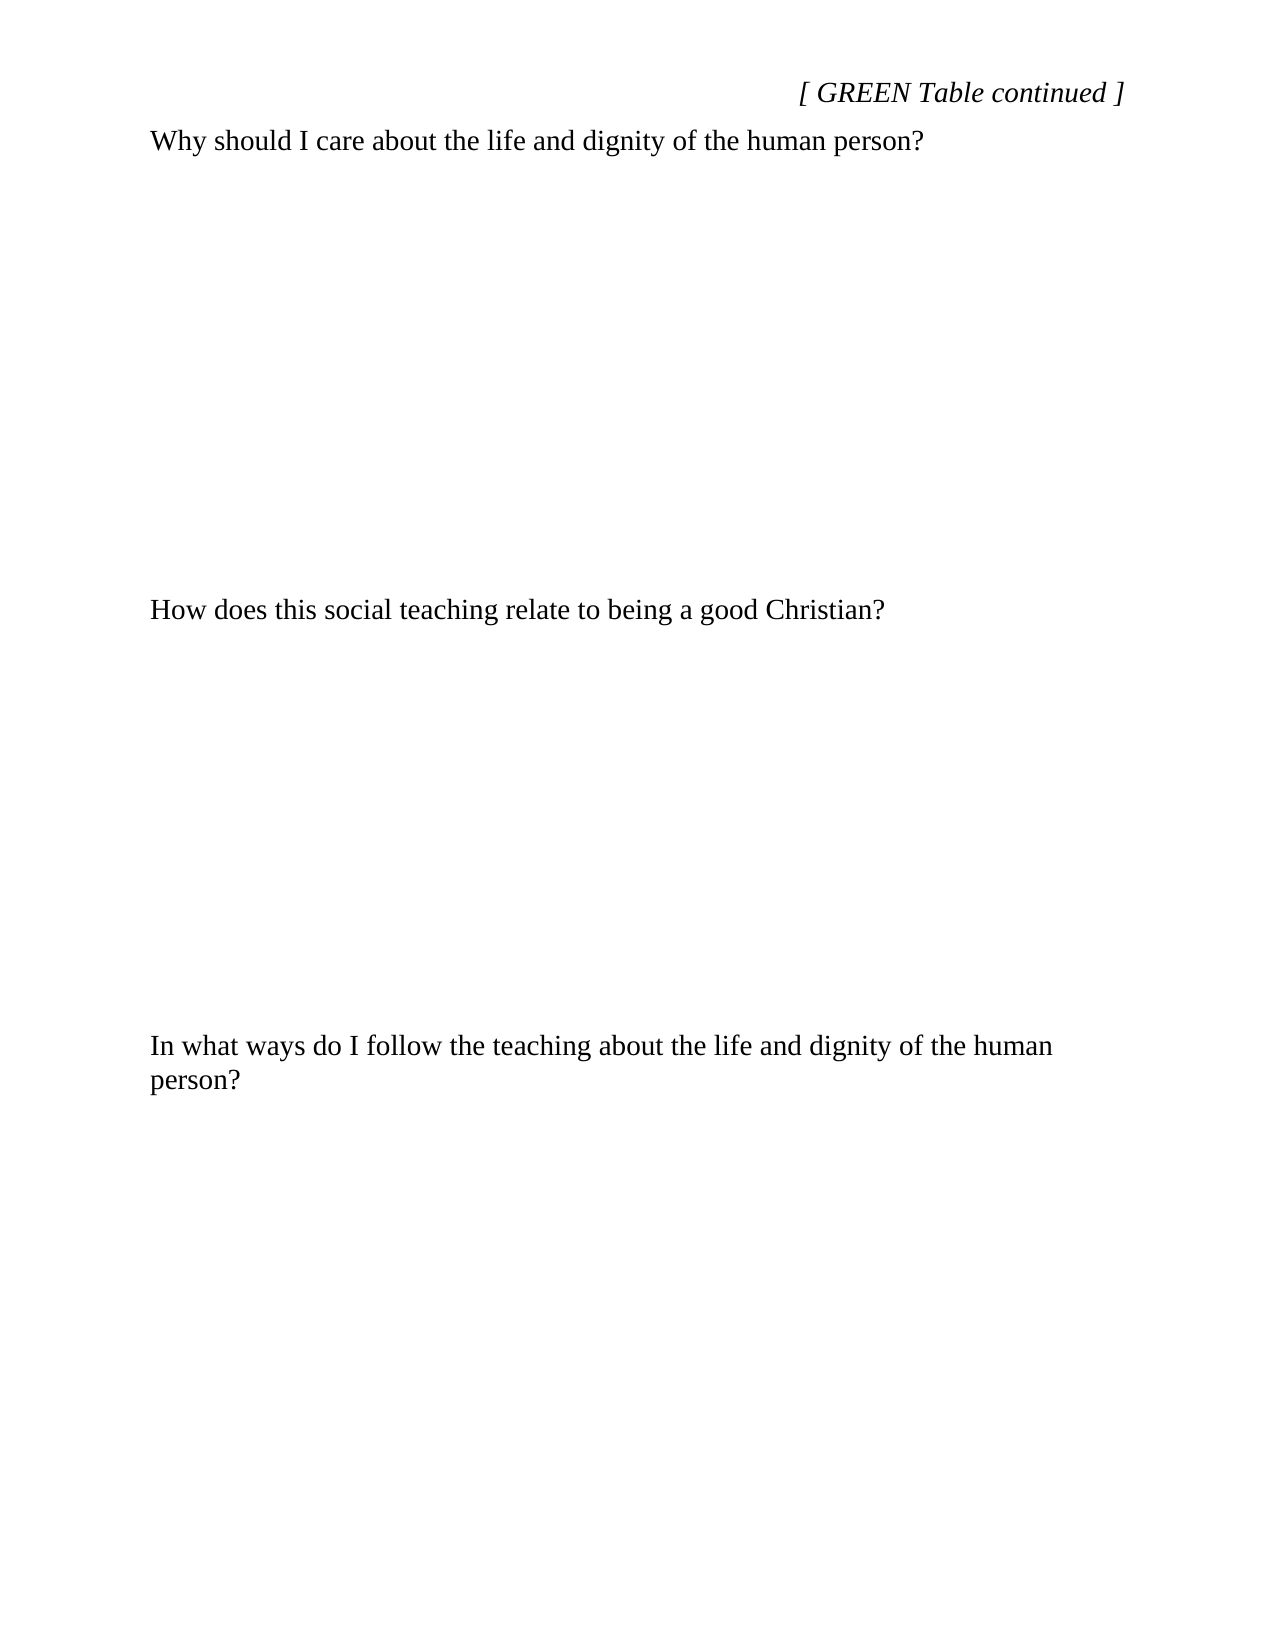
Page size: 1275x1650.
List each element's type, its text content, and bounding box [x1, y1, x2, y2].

text Why should I care about the life and dignity of the human person? [150, 123, 1125, 156]
text [ GREEN Table continued ] [150, 75, 1125, 108]
text How does this social teaching relate to being a good Christian? [150, 592, 1125, 626]
text In what ways do I follow the teaching about the life and dignity of the human person? [150, 1028, 1125, 1096]
